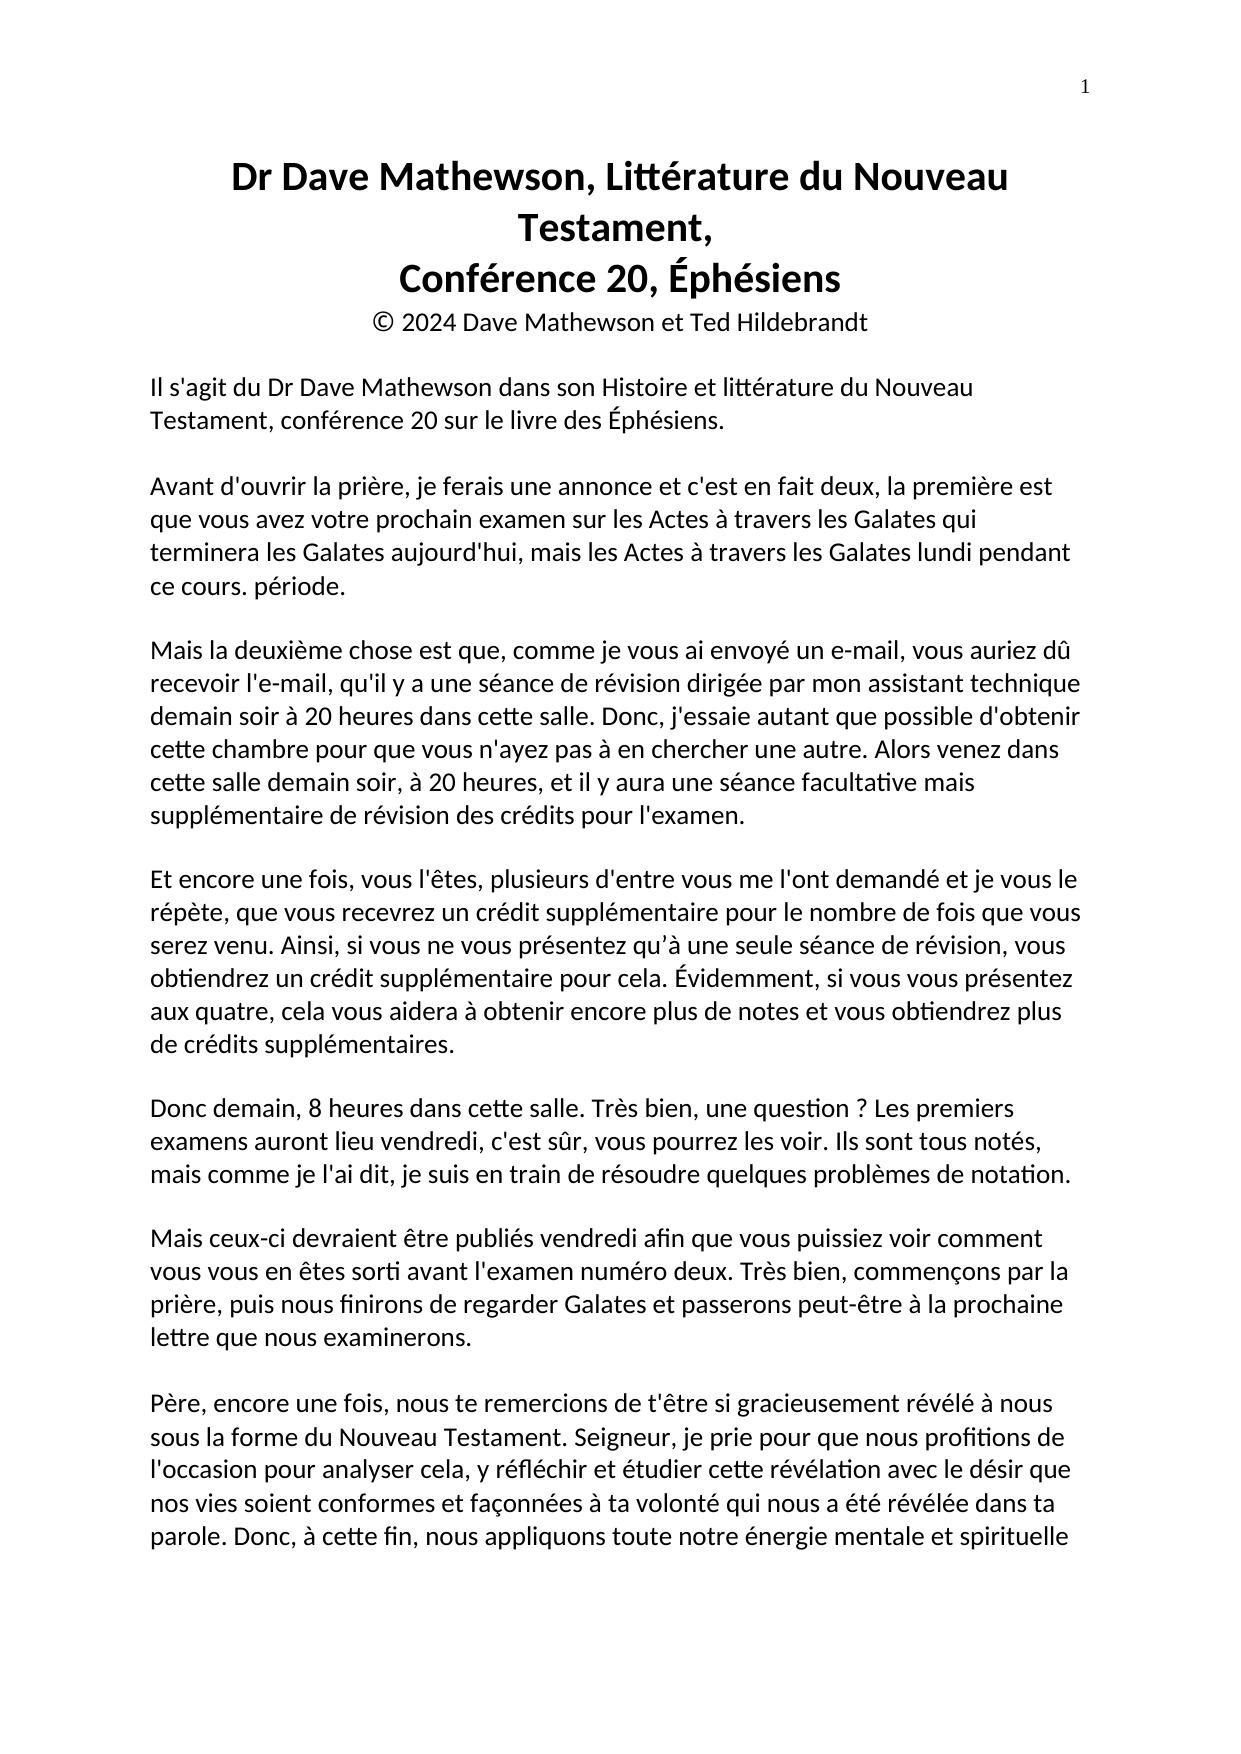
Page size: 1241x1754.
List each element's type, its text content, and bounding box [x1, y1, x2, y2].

text Dr Dave Mathewson, Littérature du Nouveau Testament, Conférence 20, Éphésiens [150, 150, 1090, 302]
text © 2024 Dave Mathewson et Ted Hildebrandt [150, 302, 1090, 339]
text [150, 1387, 1090, 1552]
text Mais la deuxième chose est que, comme je vous ai envoyé un e-mail, vous auriez dû recevoir l'e-mail, qu'il y a une séance de révision dirigée par mon assistant technique demain soir à 20 heures dans cette salle. Donc, j'essaie autant que possible d'obtenir cette chambre pour que vous n'ayez pas à en chercher une autre. Alors venez dans cette salle demain soir, à 20 heures, et il y aura une séance facultative mais supplémentaire de révision des crédits pour l'examen. [150, 633, 1090, 831]
text Il s'agit du Dr Dave Mathewson dans son Histoire et littérature du Nouveau Testament, conférence 20 sur le livre des Éphésiens. [150, 371, 1090, 437]
text Avant d'ouvrir la prière, je ferais une annonce et c'est en fait deux, la première est que vous avez votre prochain examen sur les Actes à travers les Galates qui terminera les Galates aujourd'hui, mais les Actes à travers les Galates lundi pendant ce cours. période. [150, 469, 1090, 602]
text Mais ceux-ci devraient être publiés vendredi afin que vous puissiez voir comment vous vous en êtes sorti avant l'examen numéro deux. Très bien, commençons par la prière, puis nous finirons de regarder Galates et passerons peut-être à la prochaine lettre que nous examinerons. [150, 1222, 1090, 1354]
text Donc demain, 8 heures dans cette salle. Très bien, une question ? Les premiers examens auront lieu vendredi, c'est sûr, vous pourrez les voir. Ils sont tous notés, mais comme je l'ai dit, je suis en train de résoudre quelques problèmes de notation. [150, 1091, 1090, 1190]
text Et encore une fois, vous l'êtes, plusieurs d'entre vous me l'ont demandé et je vous le répète, que vous recevrez un crédit supplémentaire pour le nombre de fois que vous serez venu. Ainsi, si vous ne vous présentez qu’à une seule séance de révision, vous obtiendrez un crédit supplémentaire pour cela. Évidemment, si vous vous présentez aux quatre, cela vous aidera à obtenir encore plus de notes et vous obtiendrez plus de crédits supplémentaires. [150, 862, 1090, 1060]
